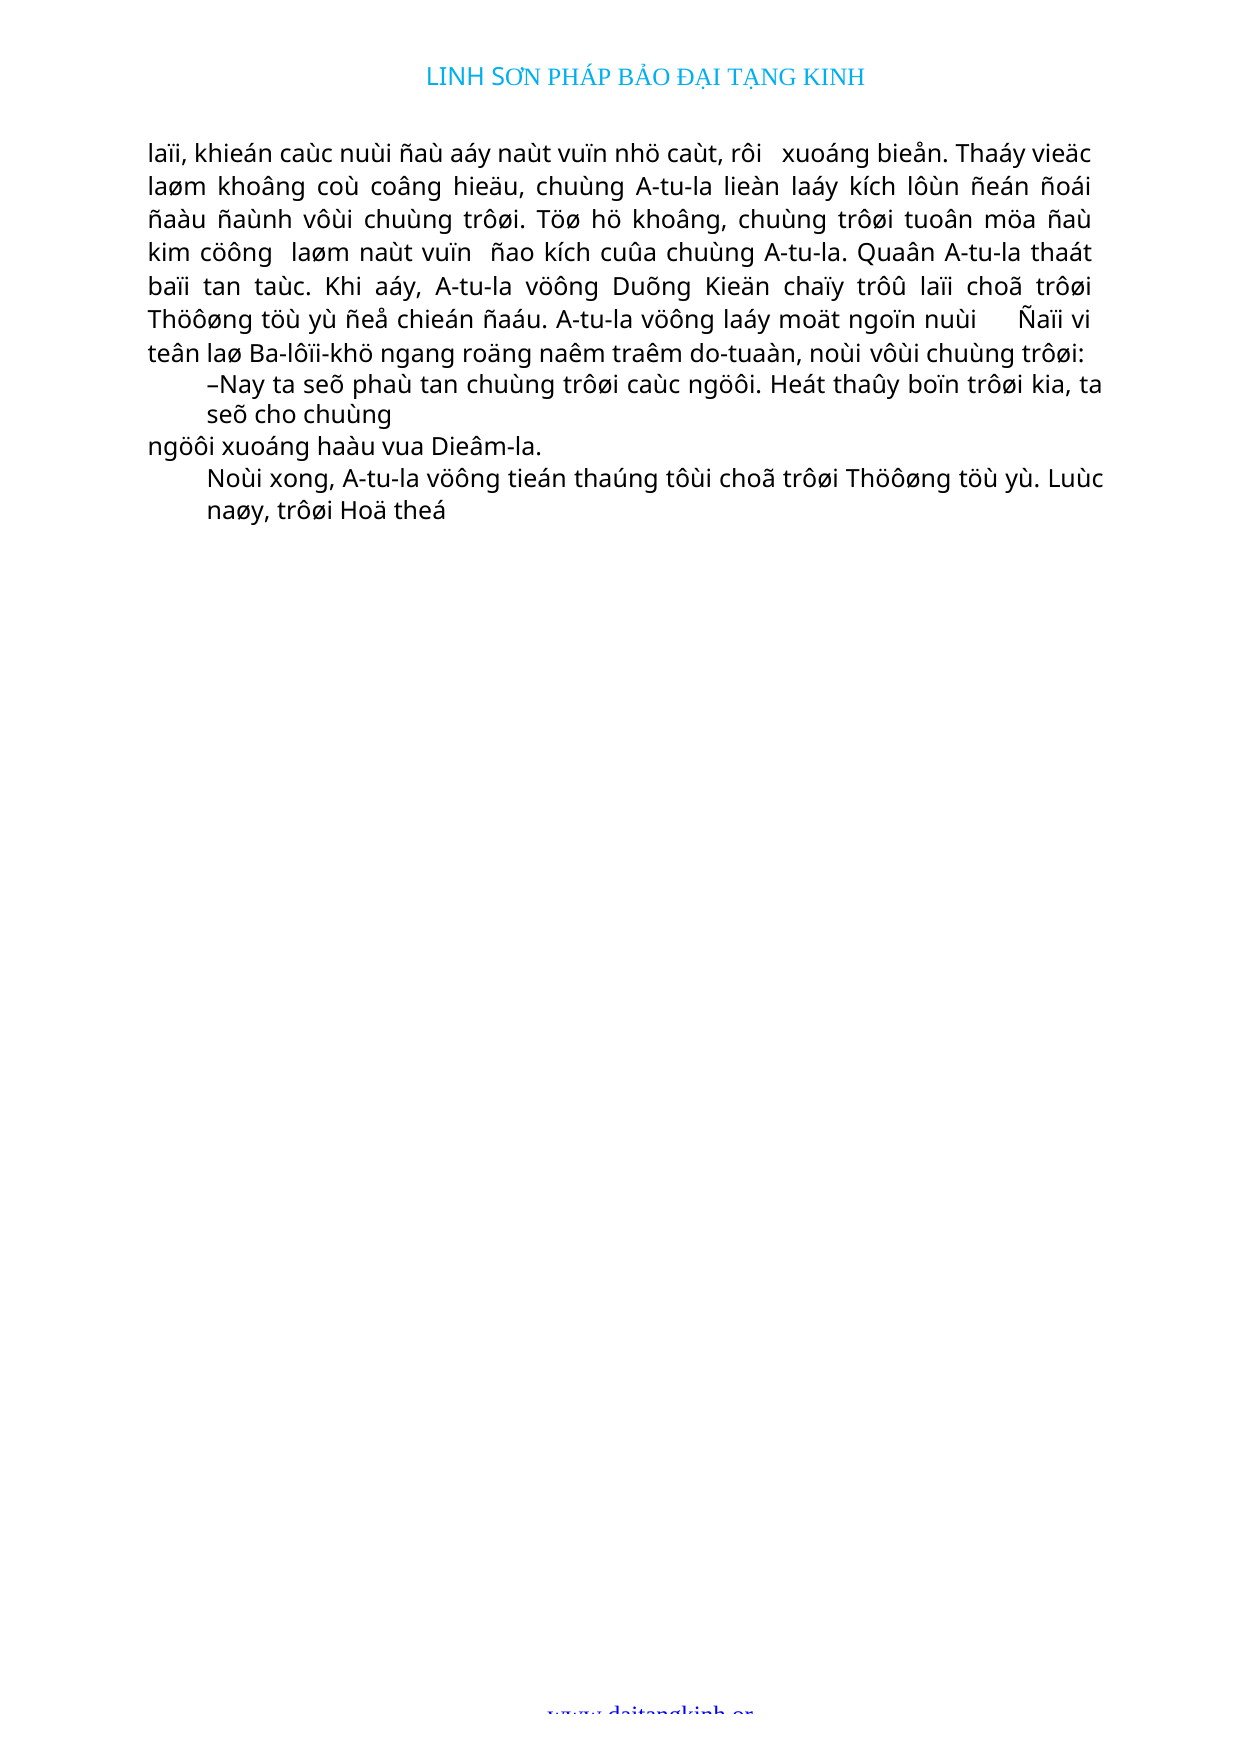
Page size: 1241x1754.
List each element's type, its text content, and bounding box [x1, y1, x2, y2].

text ngöôi xuoáng haàu vua Dieâm-la. [147, 429, 1105, 461]
text –Nay ta seõ phaù tan chuùng trôøi caùc ngöôi. Heát thaûy boïn trôøi kia, ta seõ cho chuùng [206, 369, 1105, 429]
text Noùi xong, A-tu-la vöông tieán thaúng tôùi choã trôøi Thöôøng töù yù. Luùc naøy, trôøi Hoä theá [206, 461, 1105, 526]
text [147, 135, 1093, 369]
